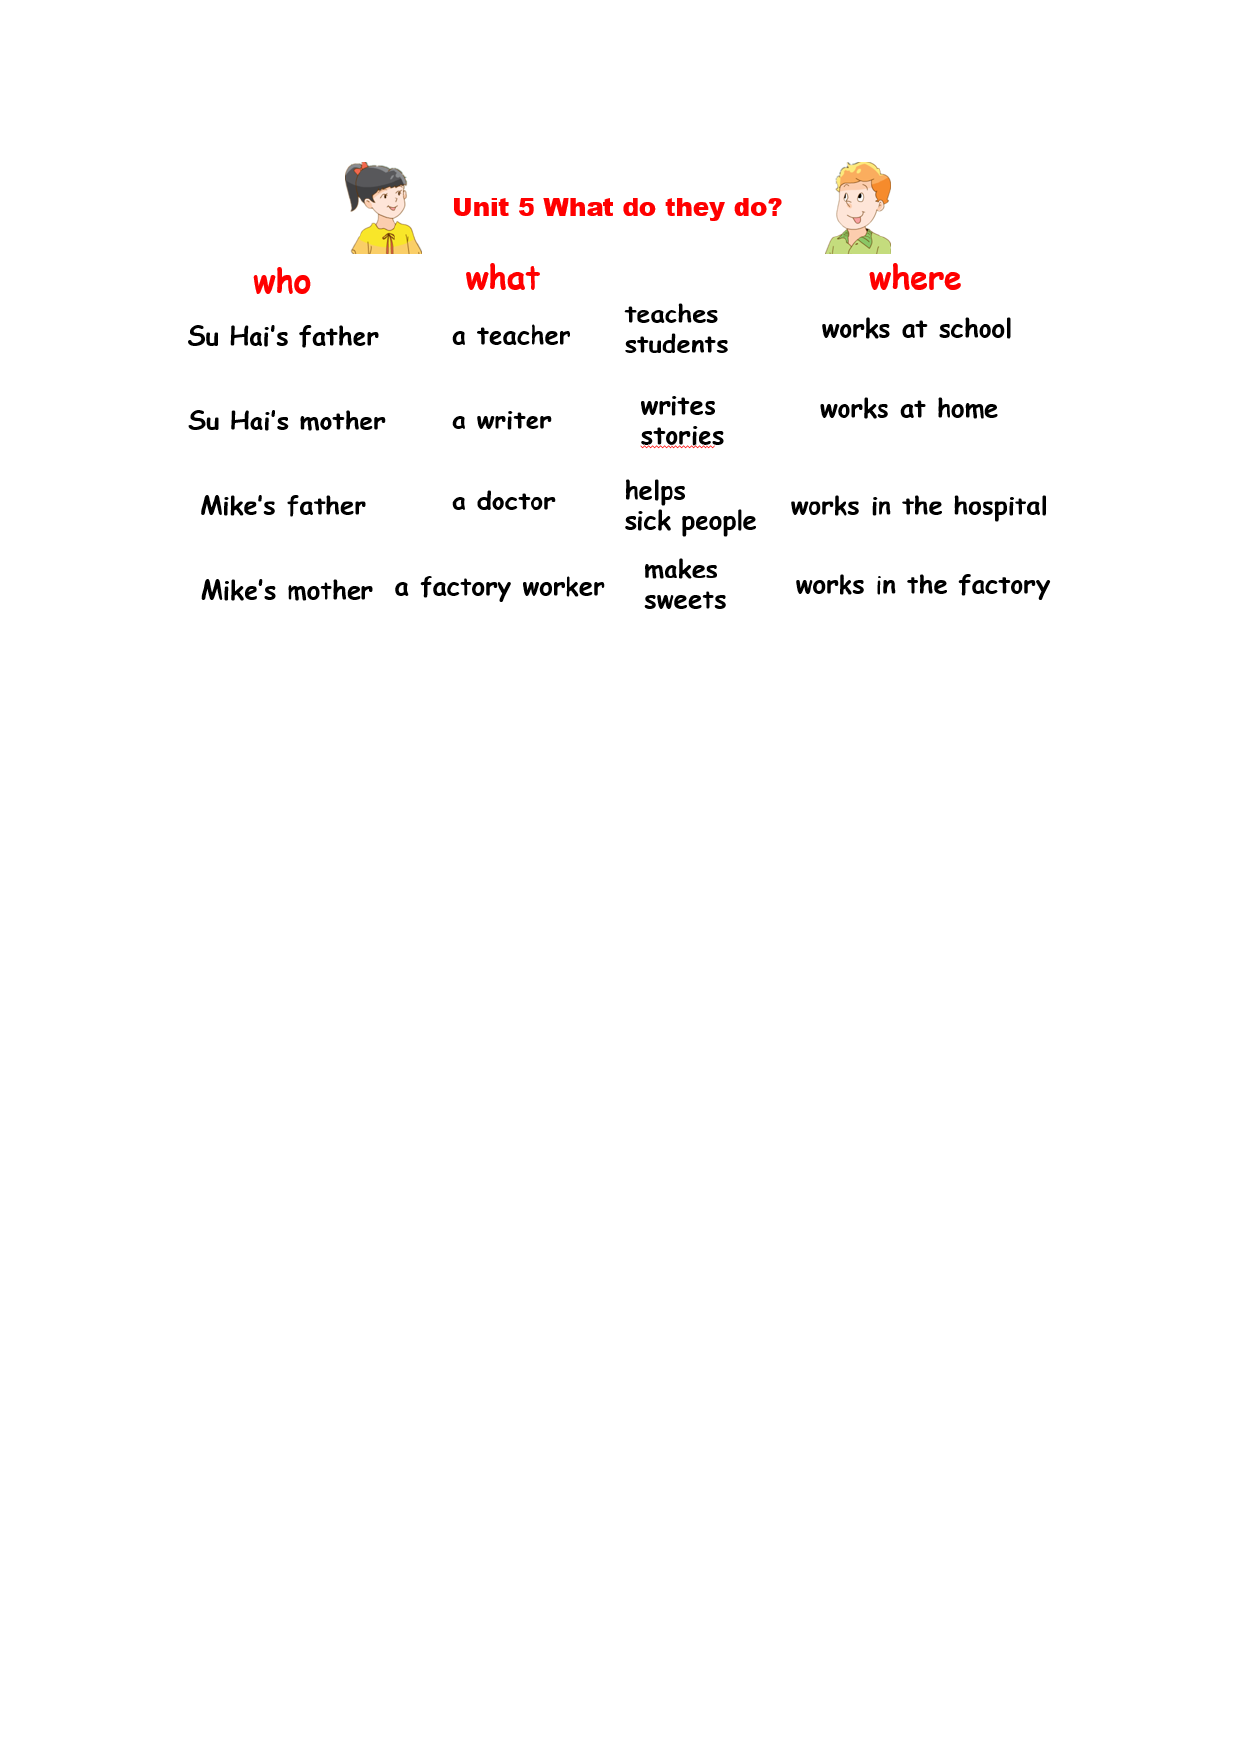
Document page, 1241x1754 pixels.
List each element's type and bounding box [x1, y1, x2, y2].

picture [187, 162, 1053, 615]
